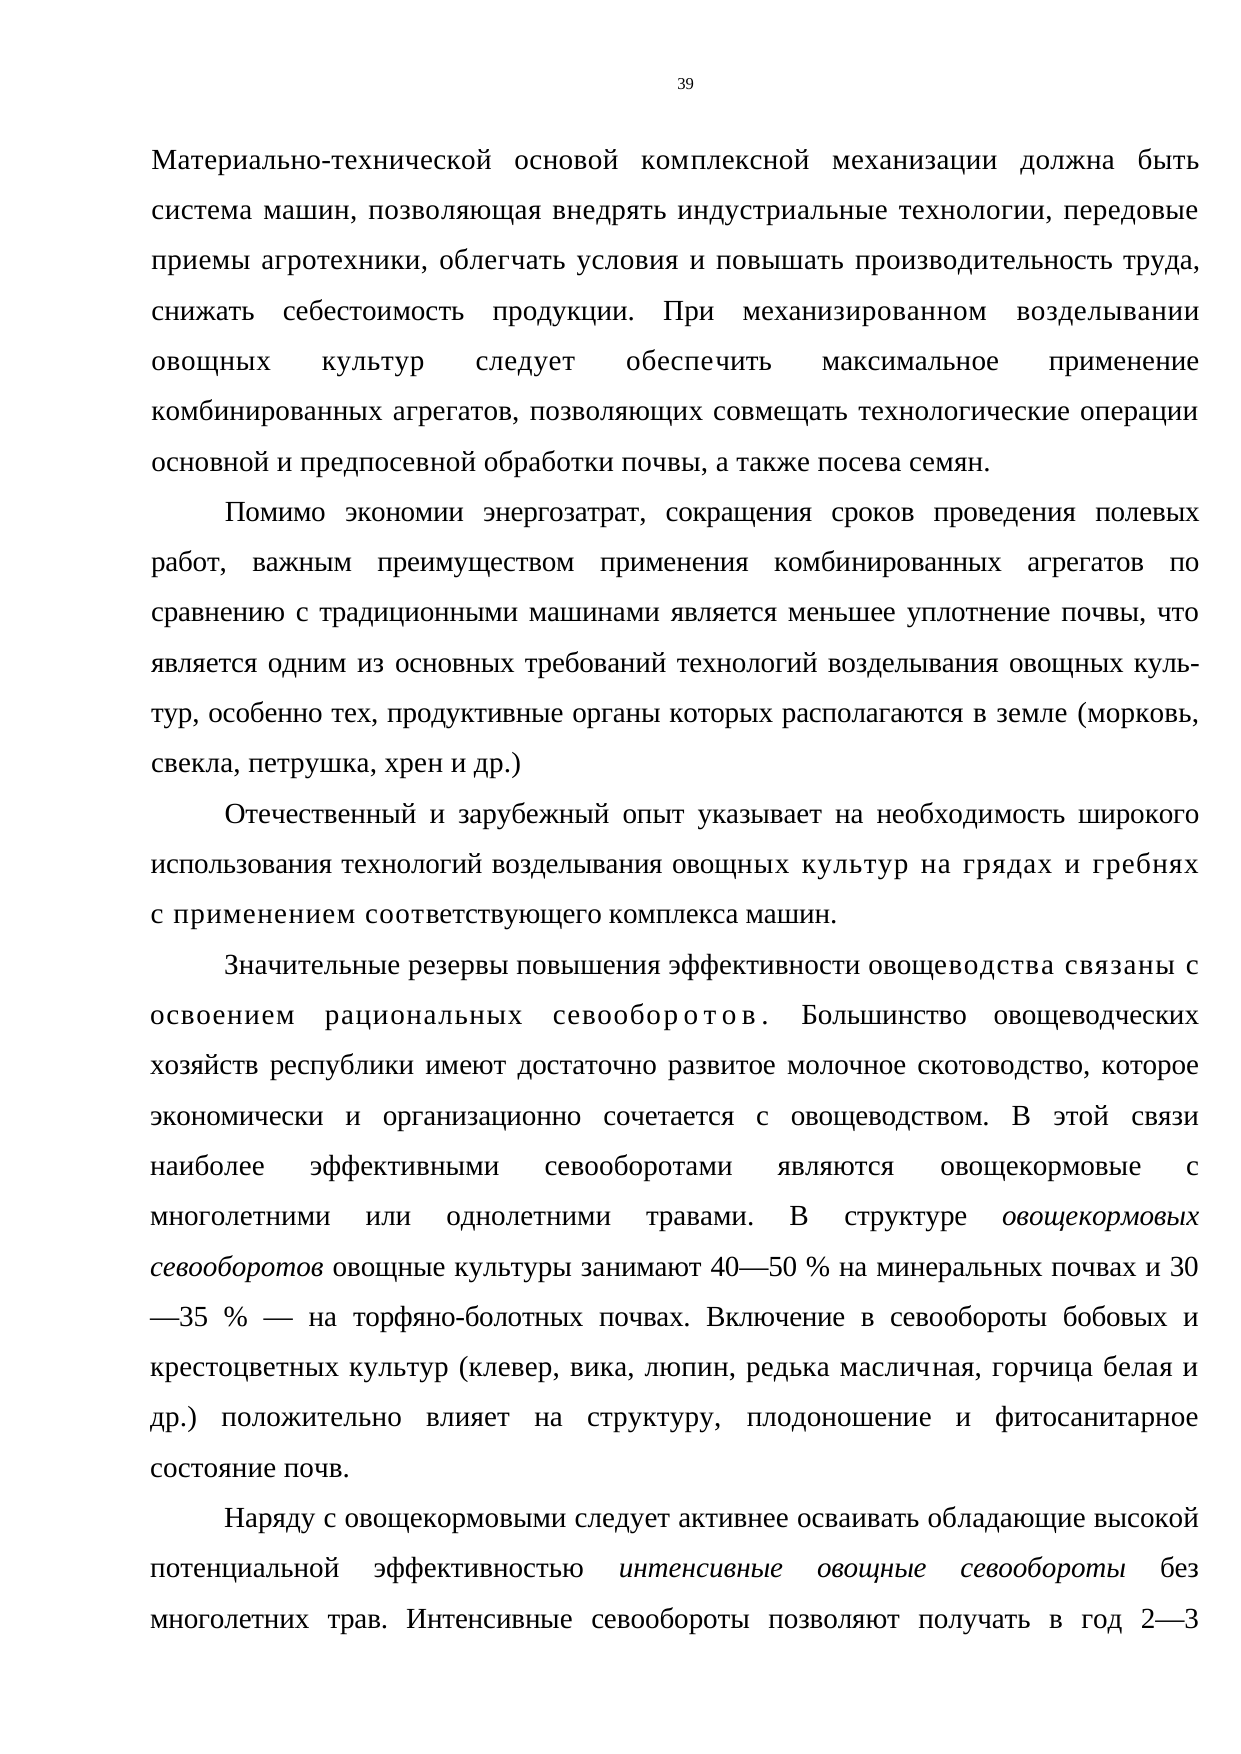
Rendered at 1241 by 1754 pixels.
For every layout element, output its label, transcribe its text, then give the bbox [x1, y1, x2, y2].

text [150, 1500, 1199, 1634]
text Значительные резервы повышения эффективности овощеводства связаны с освоением рациональных севооборотов. Большинство овощеводческих хозяйств республики имеют достаточно развитое молочное скотоводство, которое экономически и организационно сочетается с овощеводством. В этой связи наиболее эффективными севооборотами являются овощекормовые с многолетними или однолетними травами. В структуре овощекормовых севооборотов овощные культуры занимают 40—50 % на минеральных почвах и 30—35 % — на торфяно-болотных почвах. Включение в севообороты бобовых и крестоцветных культур (клевер, вика, люпин, редька масличная, горчица белая и др.) положительно влияет на структуру, плодоношение и фитосанитарное состояние почв. [150, 947, 1199, 1483]
text Помимо экономии энергозатрат, сокращения сроков проведения полевых работ, важным преимуществом применения комбинированных агрегатов по сравнению с традиционными машинами является меньшее уплотнение почвы, что является одним из основных требований технологий возделывания овощных культур, особенно тех, продуктивные органы которых располагаются в земле (морковь, свекла, петрушка, хрен и др.) [151, 494, 1199, 779]
text Отечественный и зарубежный опыт указывает на необходимость широкого использования технологий возделывания овощных культур на грядах и гребнях с применением соответствующего комплекса машин. [150, 796, 1199, 930]
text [151, 142, 1200, 477]
